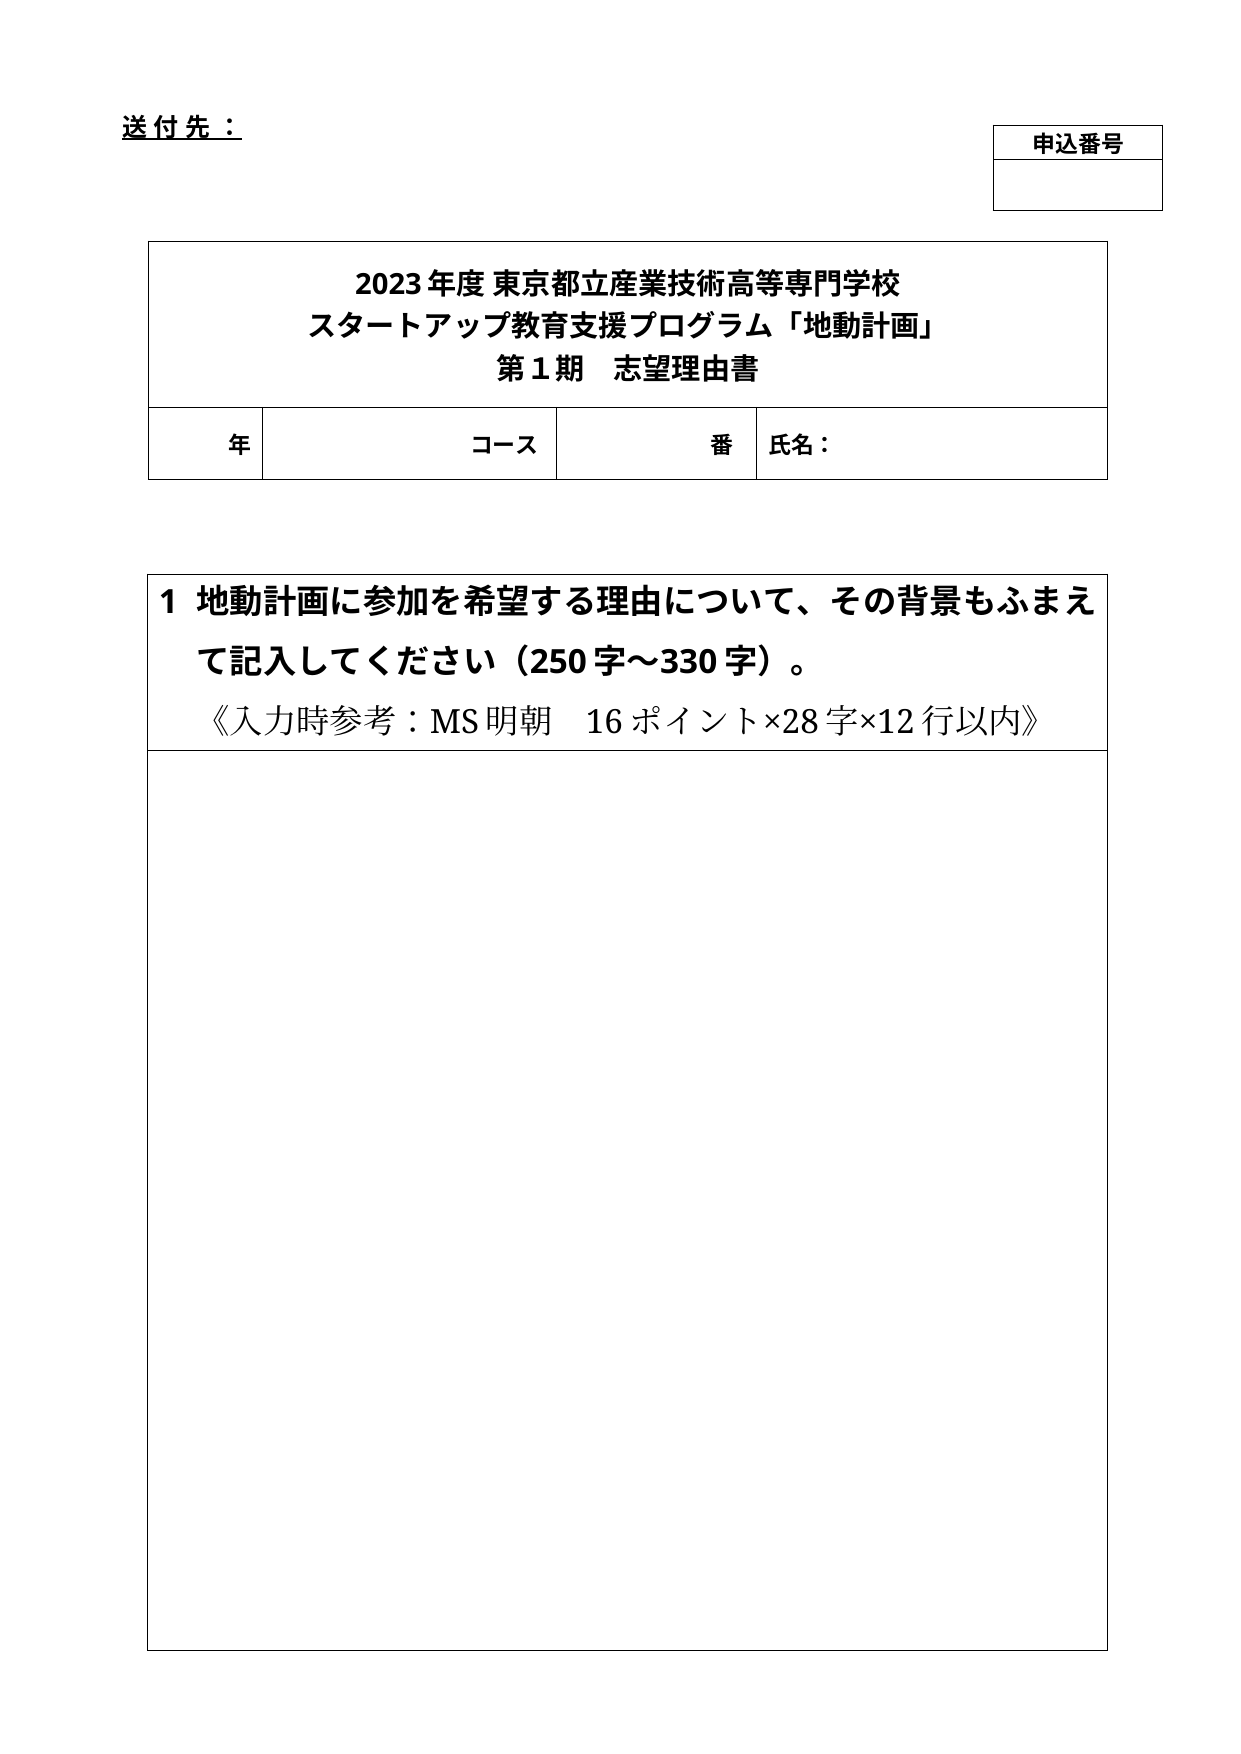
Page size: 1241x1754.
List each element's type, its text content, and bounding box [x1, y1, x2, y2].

table_cell コース [263, 408, 556, 479]
table_cell [148, 751, 1107, 1650]
table_header 地動計画に参加を希望する理由について、その背景もふまえて記入してください（250字～330字）。 《入力時参考：MS明朝 16ポイント×28字×12行以内》 [148, 575, 1107, 750]
table_header 2023年度 東京都立産業技術高等専門学校 スタートアップ教育支援プログラム「地動計画」 第１期 志望理由書 [149, 242, 1107, 407]
table_cell 年 [149, 408, 262, 479]
table_cell 番 [557, 408, 756, 479]
table_cell 氏名： [757, 408, 1107, 479]
